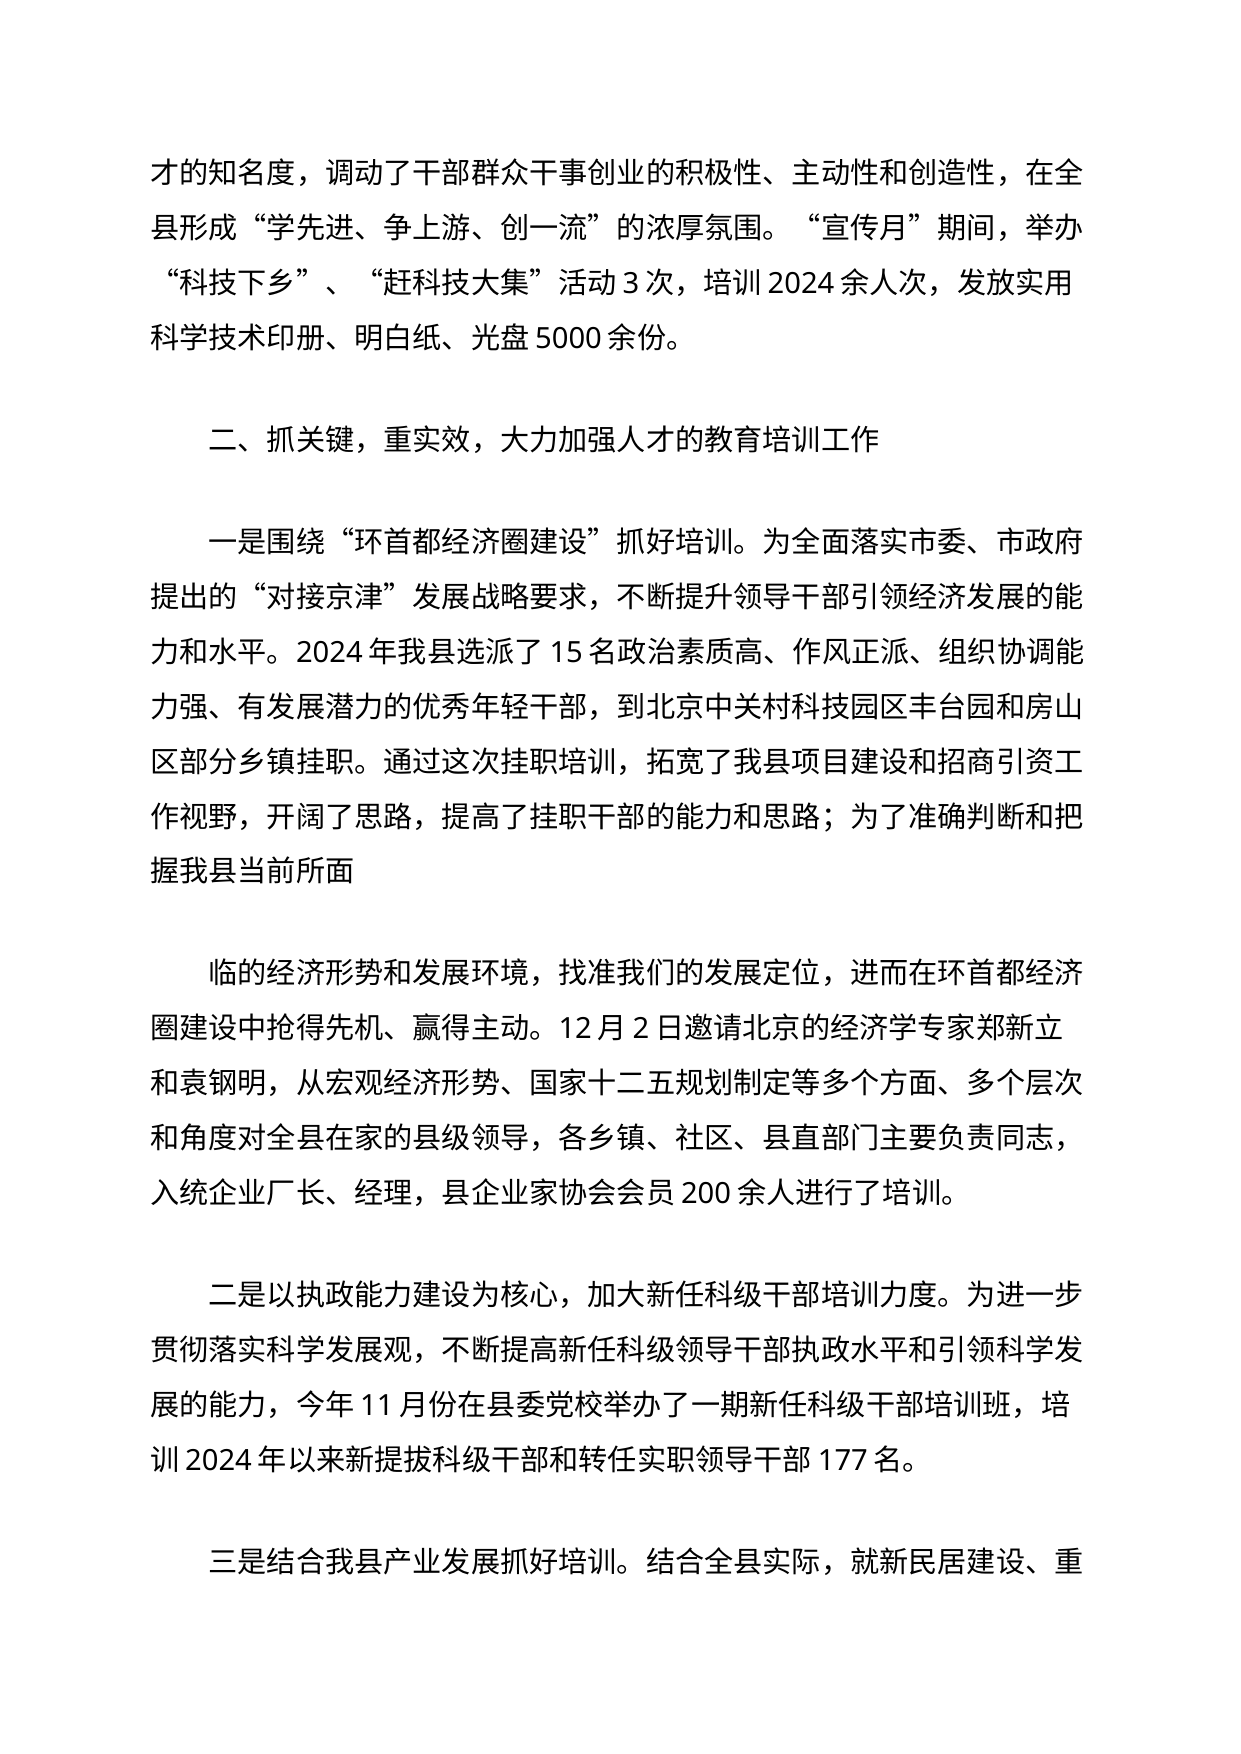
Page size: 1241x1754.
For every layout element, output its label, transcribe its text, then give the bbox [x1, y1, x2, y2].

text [150, 1538, 1090, 1581]
text 一是围绕“环首都经济圈建设”抓好培训。为全面落实市委、市政府提出的“对接京津”发展战略要求，不断提升领导干部引领经济发展的能力和水平。2024年我县选派了15名政治素质高、作风正派、组织协调能力强、有发展潜力的优秀年轻干部，到北京中关村科技园区丰台园和房山区部分乡镇挂职。通过这次挂职培训，拓宽了我县项目建设和招商引资工作视野，开阔了思路，提高了挂职干部的能力和思路；为了准确判断和把握我县当前所面 [150, 518, 1090, 890]
text 临的经济形势和发展环境，找准我们的发展定位，进而在环首都经济圈建设中抢得先机、赢得主动。12月2日邀请北京的经济学专家郑新立和袁钢明，从宏观经济形势、国家十二五规划制定等多个方面、多个层次和角度对全县在家的县级领导，各乡镇、社区、县直部门主要负责同志，入统企业厂长、经理，县企业家协会会员200余人进行了培训。 [150, 950, 1090, 1212]
text 二是以执政能力建设为核心，加大新任科级干部培训力度。为进一步贯彻落实科学发展观，不断提高新任科级领导干部执政水平和引领科学发展的能力，今年11月份在县委党校举办了一期新任科级干部培训班，培训2024年以来新提拔科级干部和转任实职领导干部177名。 [150, 1271, 1090, 1479]
text 二、抓关键，重实效，大力加强人才的教育培训工作 [150, 417, 1090, 459]
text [150, 150, 1090, 357]
